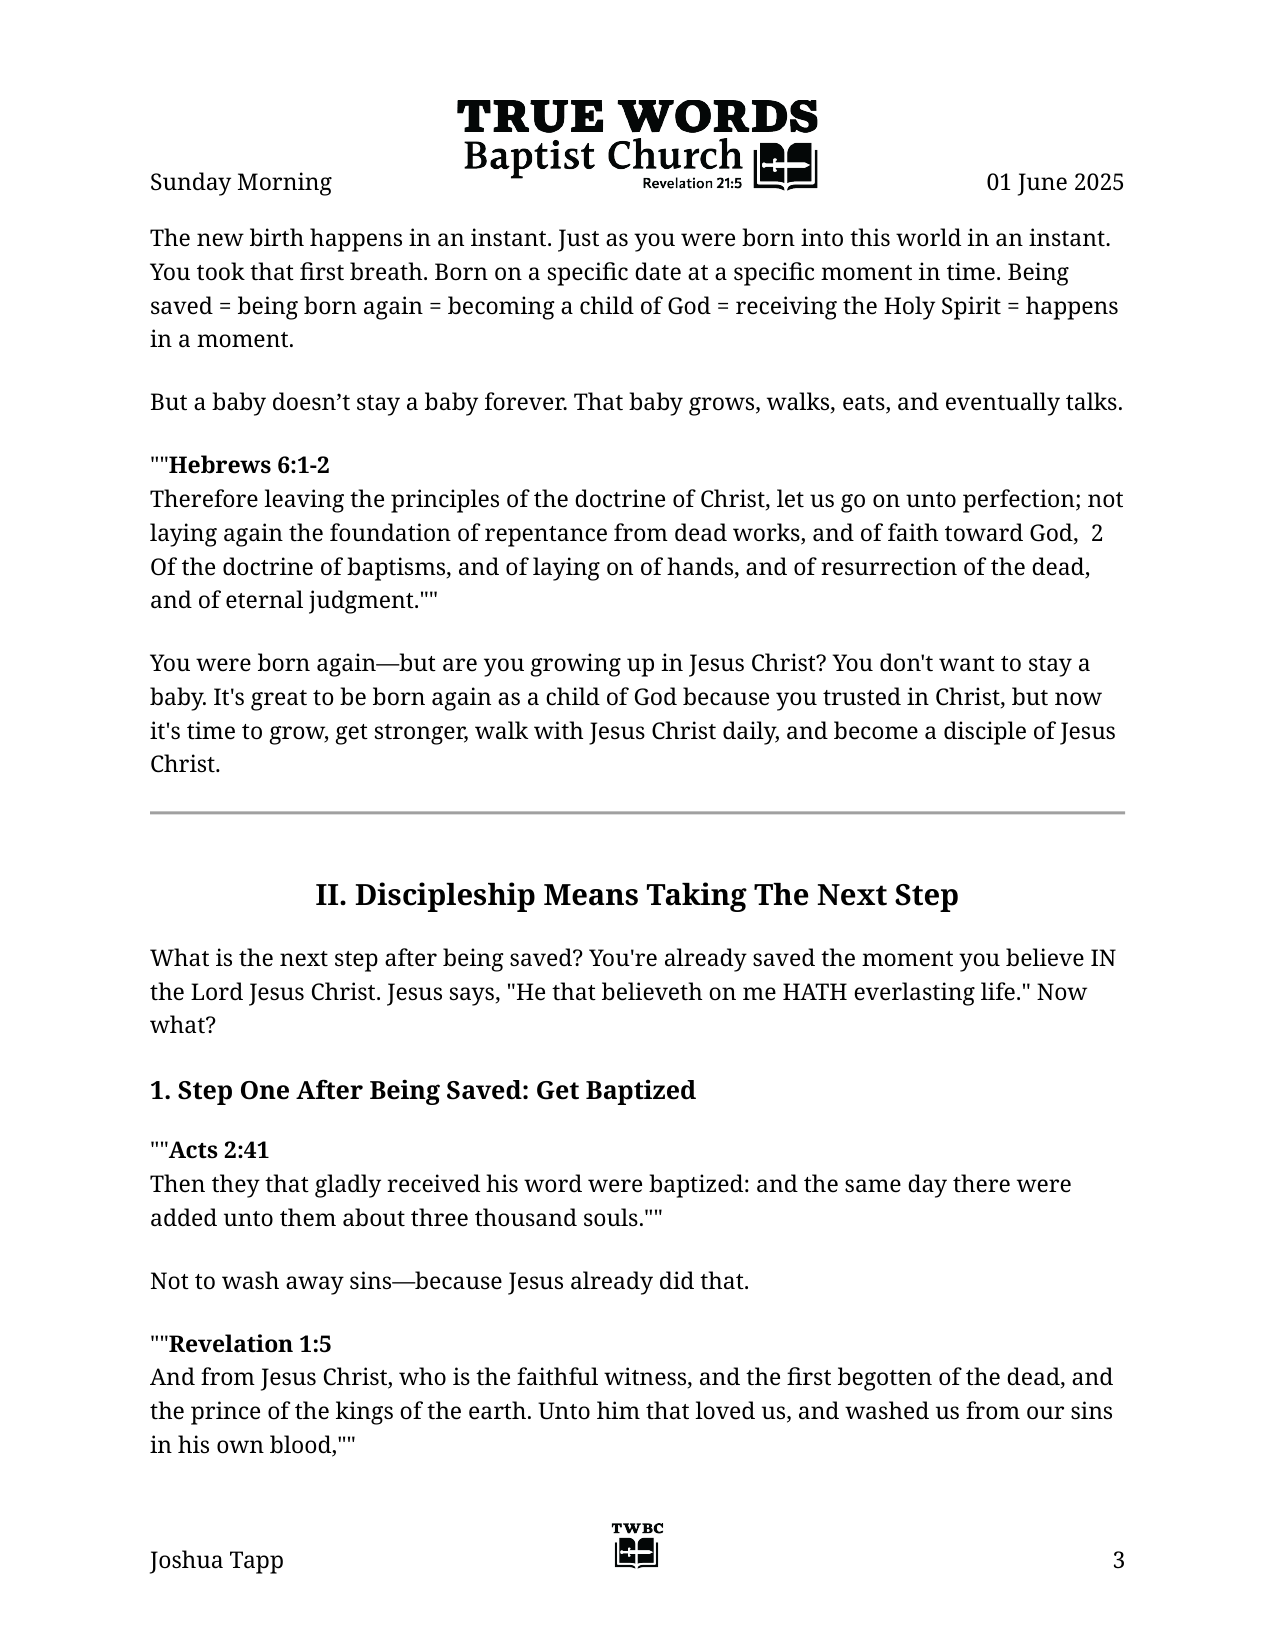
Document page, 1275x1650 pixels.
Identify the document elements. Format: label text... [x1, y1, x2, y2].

text But a baby doesn’t stay a baby forever. That baby grows, walks, eats, and eventually talks. [150, 386, 1125, 417]
text Not to wash away sins—because Jesus already did that. [150, 1264, 1125, 1296]
picture [611, 1523, 664, 1569]
text The new birth happens in an instant. Just as you were born into this world in an instant. You took that first breath. Born on a specific date at a specific moment in time. Being saved = being born again = becoming a child of God = receiving the Holy Spirit = happens in a moment. [150, 222, 1125, 354]
text ""Acts 2:41 Then they that gladly received his word were baptized: and the same day there were added unto them about three thousand souls."" [150, 1134, 1125, 1233]
text ""Revelation 1:5 And from Jesus Christ, who is the faithful witness, and the first begotten of the dead, and the prince of the kings of the earth. Unto him that loved us, and washed us from our sins in his own blood,"" [150, 1327, 1125, 1460]
text What is the next step after being saved? You're already saved the moment you believe IN the Lord Jesus Christ. Jesus says, "He that believeth on me HATH everlasting life." Now what? [150, 942, 1125, 1041]
subtitle II. Discipleship Means Taking The Next Step [150, 874, 1125, 914]
text You were born again—but are you growing up in Jesus Christ? You don't want to stay a baby. It's great to be born again as a child of God because you trusted in Christ, but now it's time to grow, get stronger, walk with Jesus Christ daily, and become a disciple of Jesus Christ. [150, 647, 1125, 779]
picture [457, 100, 818, 191]
text ""Hebrews 6:1-2 Therefore leaving the principles of the doctrine of Christ, let us go on unto perfection; not laying again the foundation of repentance from dead works, and of faith toward God, 2 Of the doctrine of baptisms, and of laying on of hands, and of resurrection of the dead, and of eternal judgment."" [150, 449, 1125, 615]
subtitle 1. Step One After Being Saved: Get Baptized [150, 1072, 1125, 1106]
